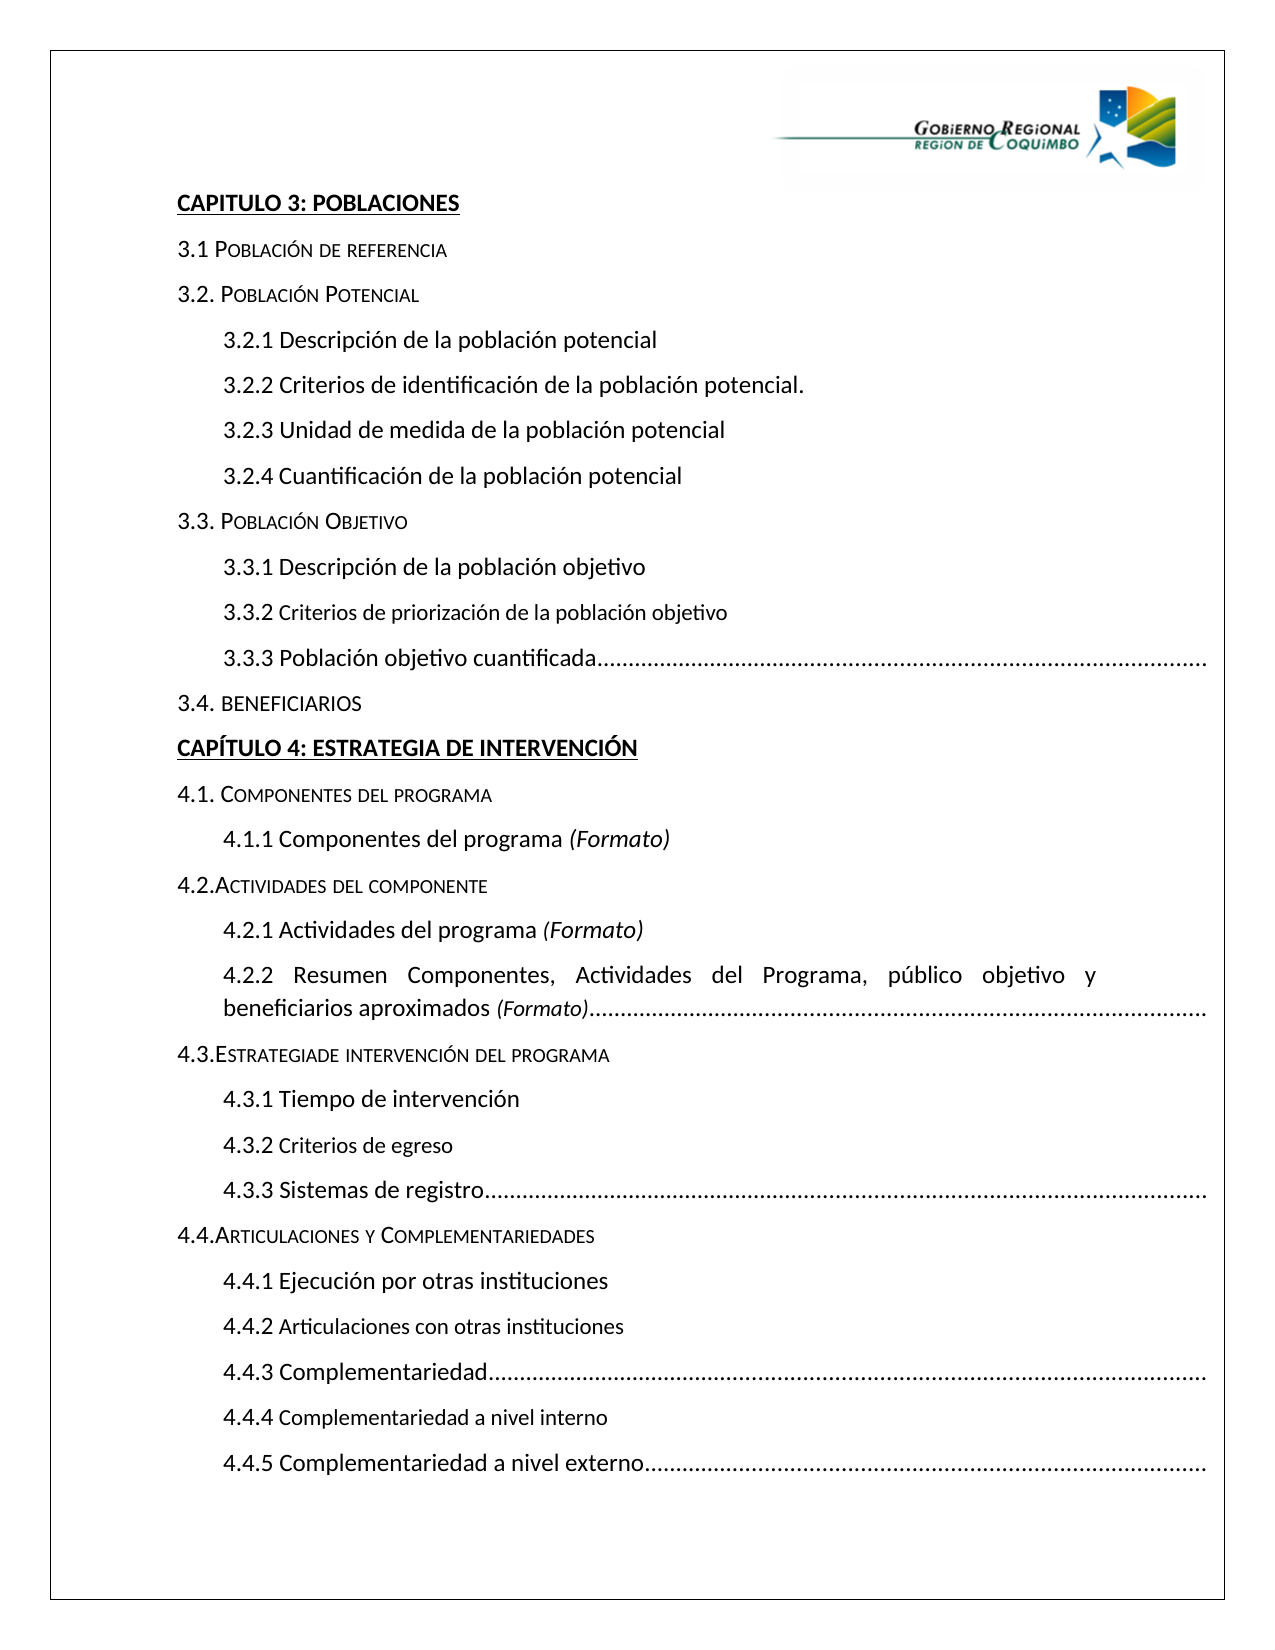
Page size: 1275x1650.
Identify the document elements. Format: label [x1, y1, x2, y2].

picture [765, 51, 1222, 208]
